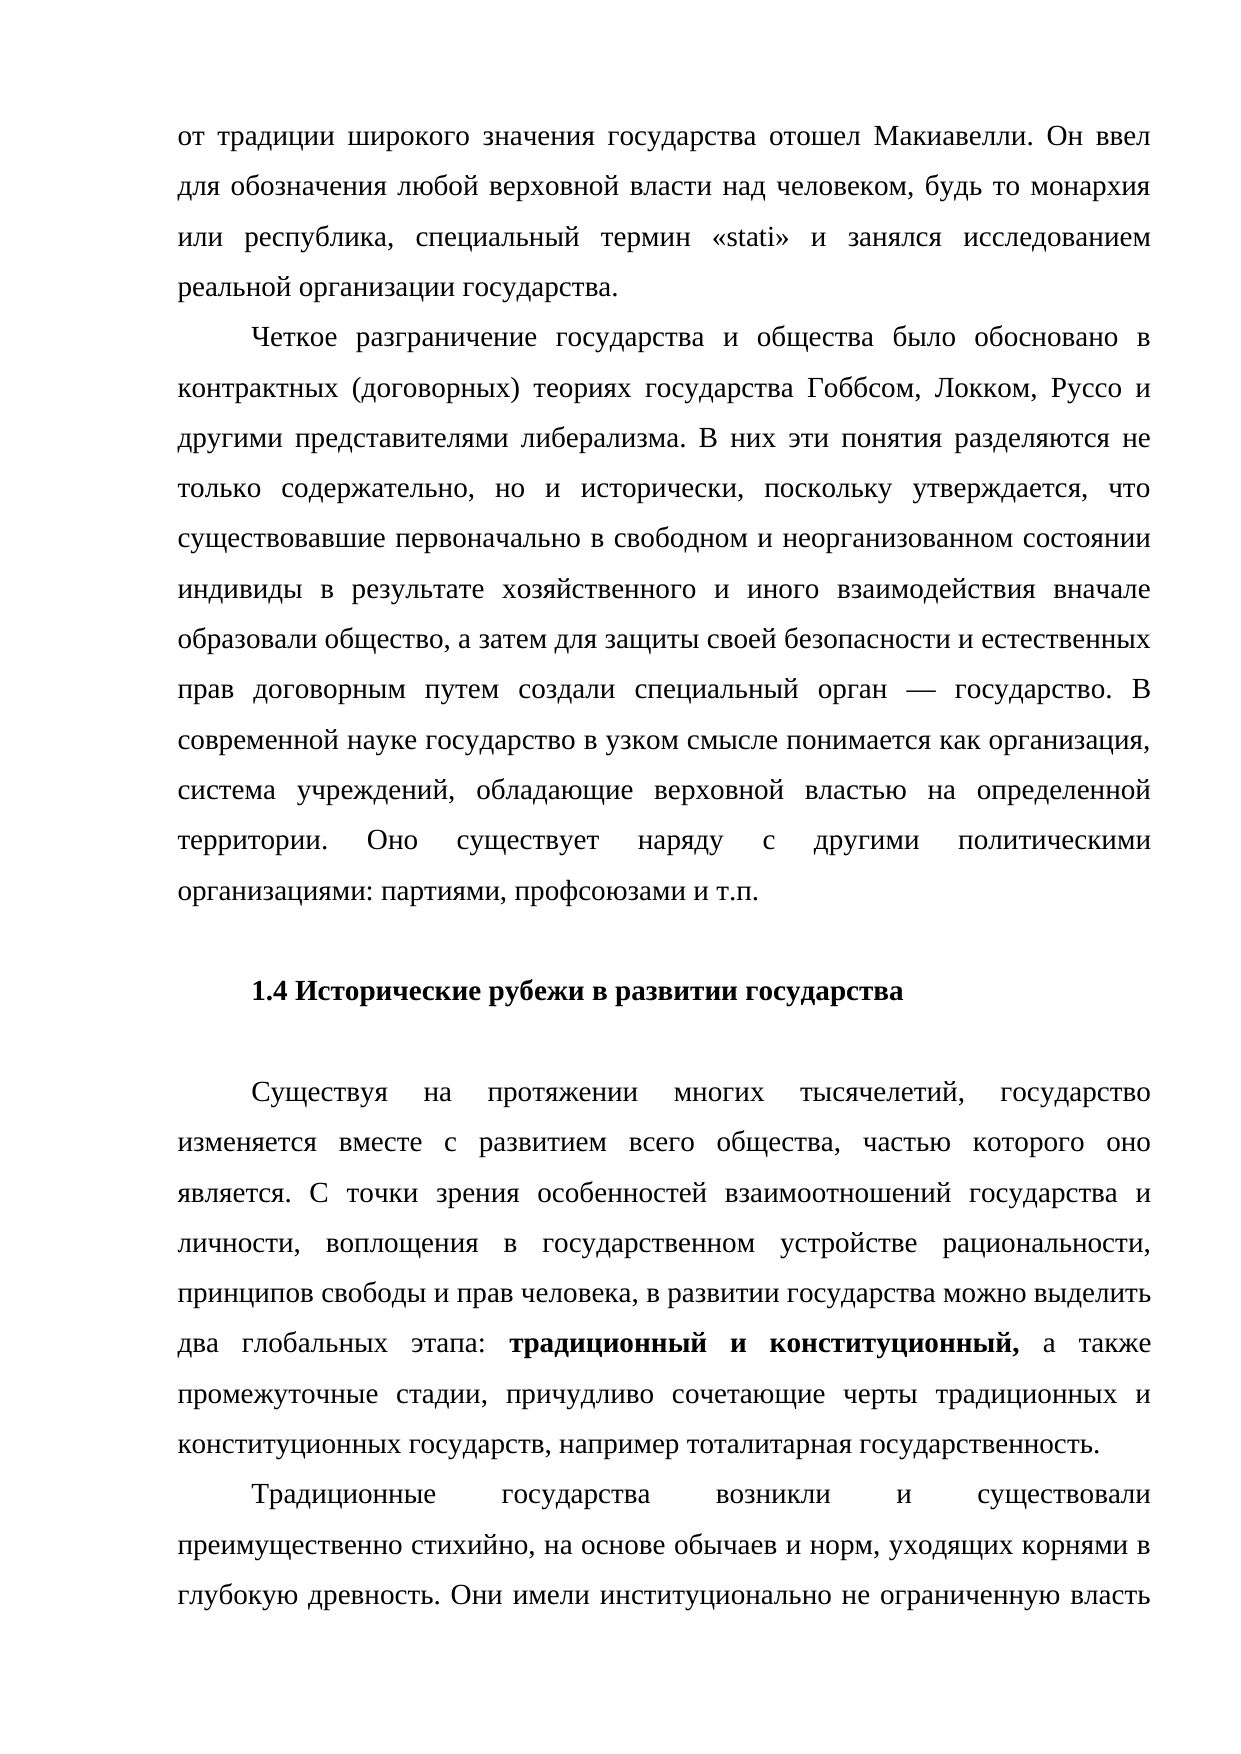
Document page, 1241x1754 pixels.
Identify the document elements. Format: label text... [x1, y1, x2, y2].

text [177, 1477, 1152, 1611]
text Существуя на протяжении многих тысячелетий, государство изменяется вместе с развитием всего общества, частью которого оно является. С точки зрения особенностей взаимоотношений государства и личности, воплощения в государственном устройстве рациональности, принципов свободы и прав человека, в развитии государства можно выделить два глобальных этапа: традиционный и конституционный, а также промежуточные стадии, причудливо сочетающие черты традиционных и конституционных государств, например тоталитарная государственность. [177, 1074, 1152, 1460]
text Четкое разграничение государства и общества было обосновано в контрактных (договорных) теориях государства Гоббсом, Локком, Руссо и другими представителями либерализма. В них эти понятия разделяются не только содержательно, но и исторически, поскольку утверждается, что существовавшие первоначально в свободном и неорганизованном состоянии индивиды в результате хозяйственного и иного взаимодействия вначале образовали общество, а затем для защиты своей безопасности и естественных прав договорным путем создали специальный орган — государство. В современной науке государство в узком смысле понимается как организация, система учреждений, обладающие верховной властью на определенной территории. Оно существует наряду с другими политическими организациями: партиями, профсоюзами и т.п. [177, 319, 1152, 906]
text 1.4 Исторические рубежи в развитии государства [177, 973, 1152, 1007]
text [177, 118, 1152, 303]
